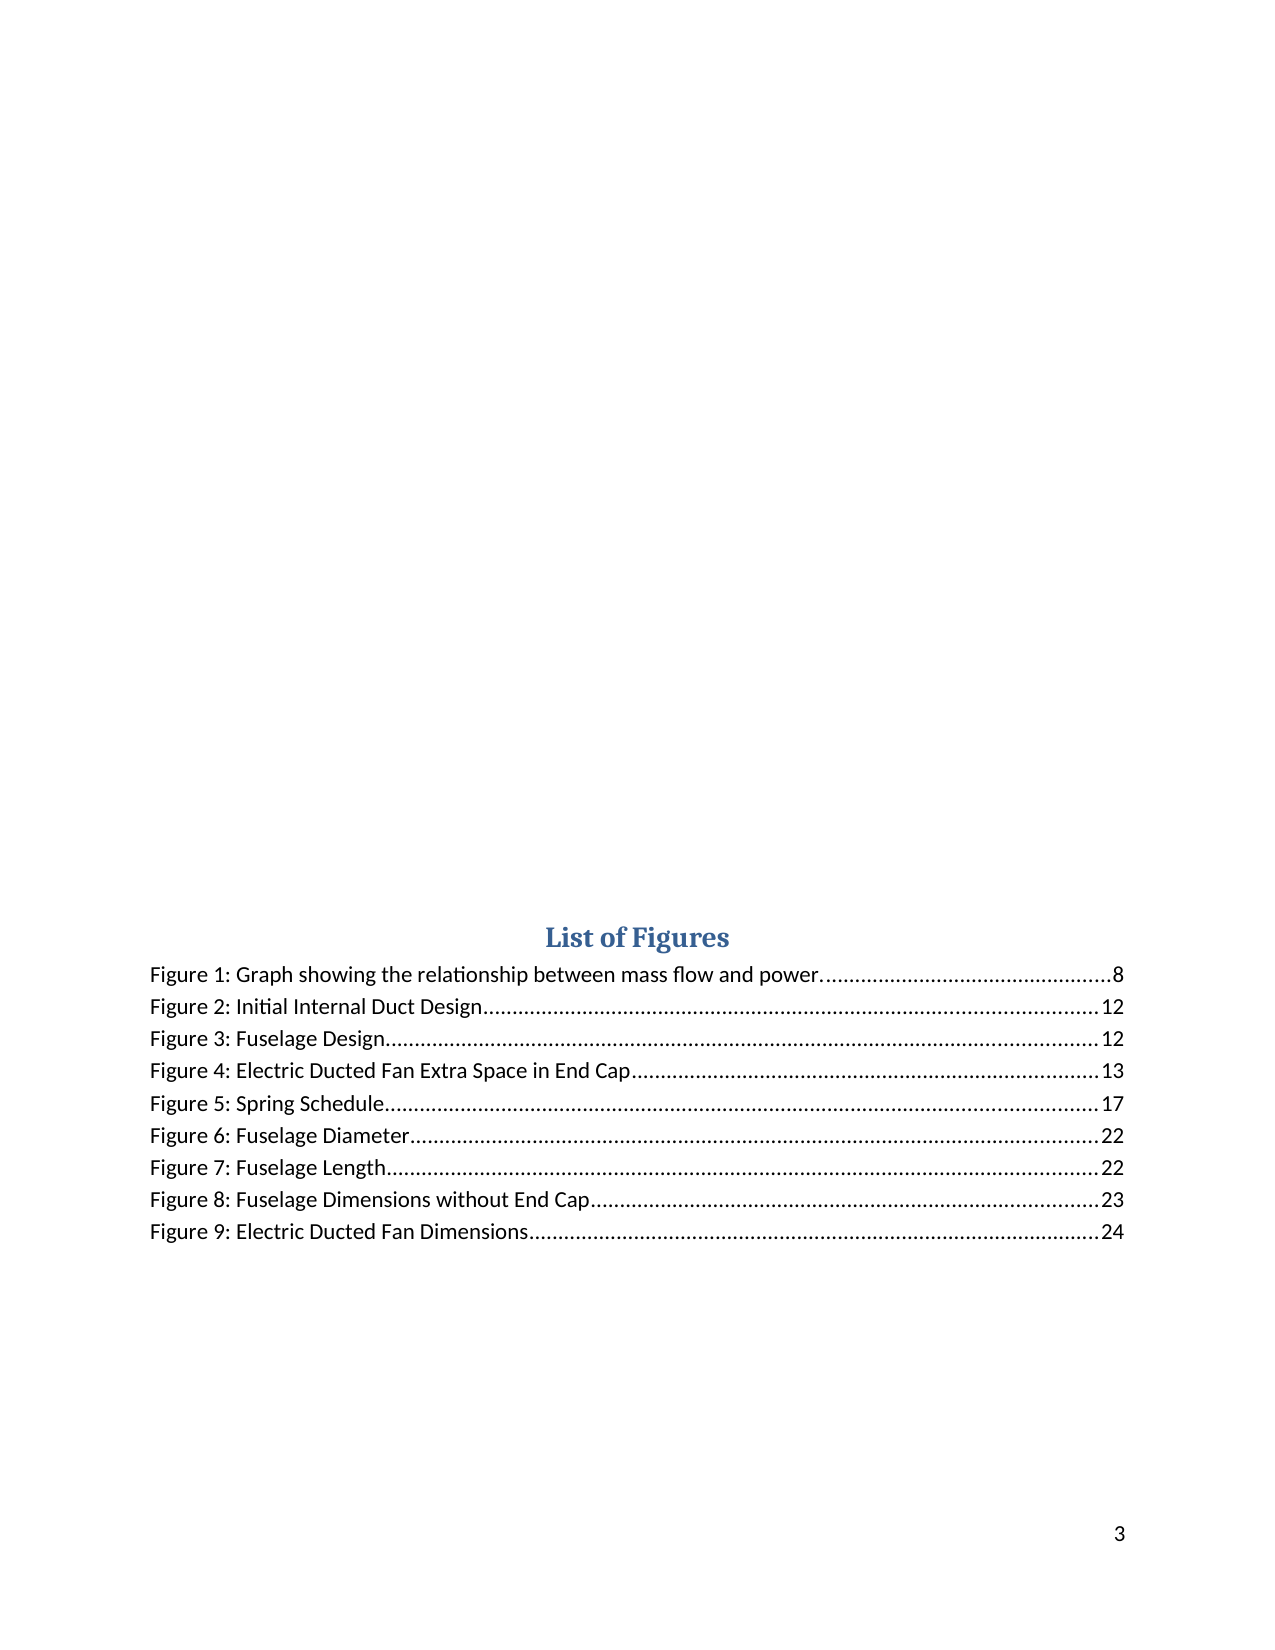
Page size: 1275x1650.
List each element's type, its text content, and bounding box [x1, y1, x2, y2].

text Figure 2: Initial Internal Duct Design 12 [150, 992, 1125, 1020]
text Figure 5: Spring Schedule 17 [150, 1089, 1125, 1117]
text Figure 3: Fuselage Design 12 [150, 1024, 1125, 1052]
text Figure 8: Fuselage Dimensions without End Cap 23 [150, 1185, 1125, 1213]
text Figure 6: Fuselage Diameter 22 [150, 1121, 1125, 1149]
text Figure 9: Electric Ducted Fan Dimensions 24 [150, 1217, 1125, 1246]
text Figure 1: Graph showing the relationship between mass flow and power. 8 [150, 960, 1125, 988]
text Figure 4: Electric Ducted Fan Extra Space in End Cap 13 [150, 1057, 1125, 1084]
subtitle List of Figures [150, 921, 1125, 955]
text Figure 7: Fuselage Length 22 [150, 1153, 1125, 1181]
